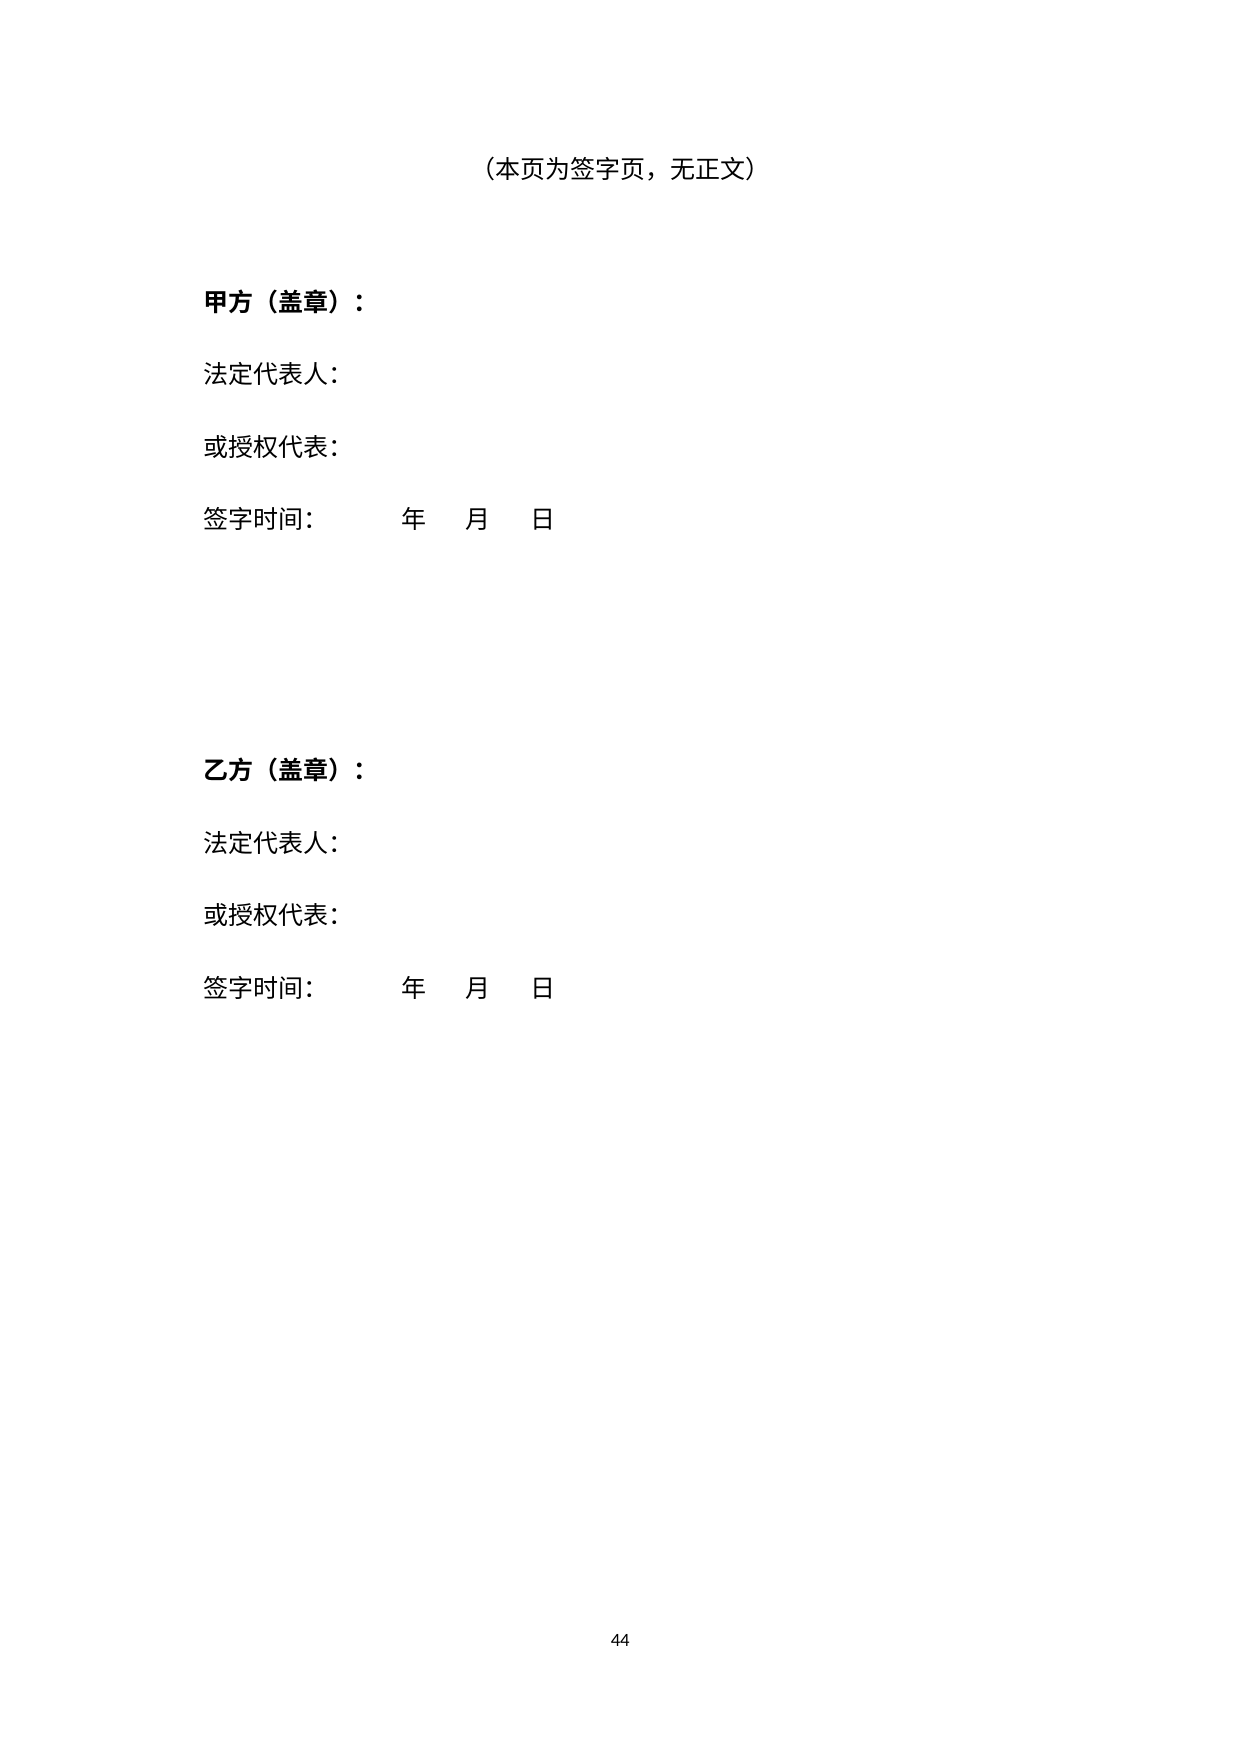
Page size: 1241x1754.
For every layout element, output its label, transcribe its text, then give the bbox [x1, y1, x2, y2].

text 签字时间： 年 月 日 [153, 968, 1087, 1004]
text （本页为签字页，无正文） [153, 150, 1087, 186]
text 签字时间： 年 月 日 [153, 499, 1087, 536]
text 或授权代表： [153, 896, 1087, 932]
text 法定代表人： [153, 823, 1087, 859]
text 乙方（盖章）： [153, 751, 1087, 787]
text 法定代表人： [153, 354, 1087, 391]
text 或授权代表： [153, 427, 1087, 463]
text 甲方（盖章）： [153, 282, 1087, 318]
